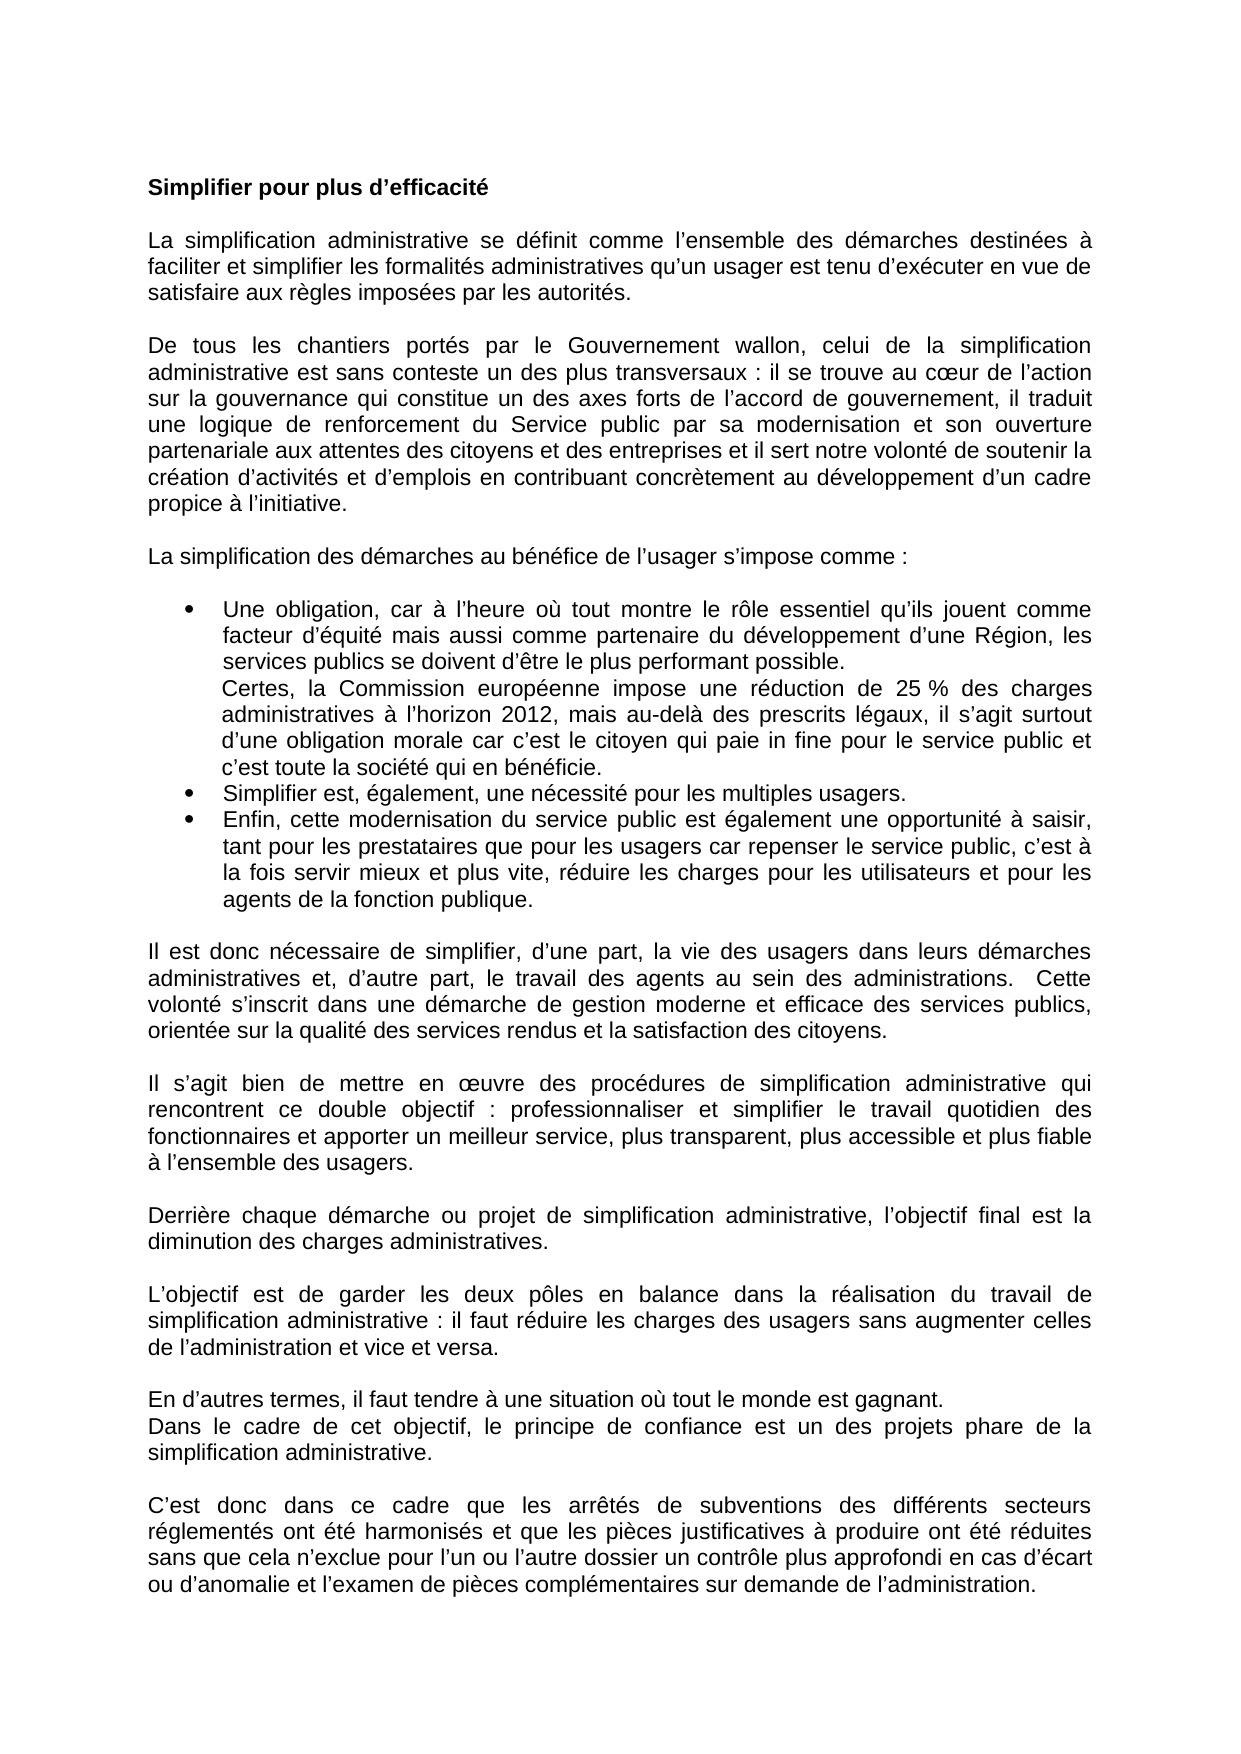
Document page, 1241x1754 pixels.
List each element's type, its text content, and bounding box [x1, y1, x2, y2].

list Enfin, cette modernisation du service public est également une opportunité à saisir, tant pour les prestataires que pour les usagers car repenser le service public, c’est à la fois servir mieux et plus vite, réduire les charges pour les utilisateurs et pour les agents de la fonction publique. [185, 806, 1093, 912]
text Certes, la Commission européenne impose une réduction de 25 % des charges administratives à l’horizon 2012, mais au-delà des prescrits légaux, il s’agit surtout d’une obligation morale car c’est le citoyen qui paie in fine pour le service public et c’est toute la société qui en bénéficie. [221, 675, 1093, 780]
subtitle Simplifier pour plus d’efficacité [148, 174, 1093, 200]
text Dans le cadre de cet objectif, le principe de confiance est un des projets phare de la simplification administrative. [148, 1413, 1093, 1465]
list Simplifier est, également, une nécessité pour les multiples usagers. [185, 780, 1093, 806]
text L’objectif est de garder les deux pôles en balance dans la réalisation du travail de simplification administrative : il faut réduire les charges des usagers sans augmenter celles de l’administration et vice et versa. [148, 1281, 1093, 1360]
text La simplification des démarches au bénéfice de l’usager s’impose comme : [148, 543, 1093, 569]
list Une obligation, car à l’heure où tout montre le rôle essentiel qu’ils jouent comme facteur d’équité mais aussi comme partenaire du développement d’une Région, les services publics se doivent d’être le plus performant possible. [185, 596, 1093, 675]
text Derrière chaque démarche ou projet de simplification administrative, l’objectif final est la diminution des charges administratives. [148, 1202, 1093, 1254]
text En d’autres termes, il faut tendre à une situation où tout le monde est gagnant. [148, 1386, 1093, 1413]
text Il est donc nécessaire de simplifier, d’une part, la vie des usagers dans leurs démarches administratives et, d’autre part, le travail des agents au sein des administrations. Cette volonté s’inscrit dans une démarche de gestion moderne et efficace des services publics, orientée sur la qualité des services rendus et la satisfaction des citoyens. [148, 938, 1093, 1044]
text De tous les chantiers portés par le Gouvernement wallon, celui de la simplification administrative est sans conteste un des plus transversaux : il se trouve au cœur de l’action sur la gouvernance qui constitue un des axes forts de l’accord de gouvernement, il traduit une logique de renforcement du Service public par sa modernisation et son ouverture partenariale aux attentes des citoyens et des entreprises et il sert notre volonté de soutenir la création d’activités et d’emplois en contribuant concrètement au développement d’un cadre propice à l’initiative. [148, 332, 1093, 517]
text C’est donc dans ce cadre que les arrêtés de subventions des différents secteurs réglementés ont été harmonisés et que les pièces justificatives à produire ont été réduites sans que cela n’exclue pour l’un ou l’autre dossier un contrôle plus approfondi en cas d’écart ou d’anomalie et l’examen de pièces complémentaires sur demande de l’administration. [148, 1492, 1093, 1597]
text La simplification administrative se définit comme l’ensemble des démarches destinées à faciliter et simplifier les formalités administratives qu’un usager est tenu d’exécuter en vue de satisfaire aux règles imposées par les autorités. [148, 227, 1093, 306]
text Il s’agit bien de mettre en œuvre des procédures de simplification administrative qui rencontrent ce double objectif : professionnaliser et simplifier le travail quotidien des fonctionnaires et apporter un meilleur service, plus transparent, plus accessible et plus fiable à l’ensemble des usagers. [148, 1070, 1093, 1175]
